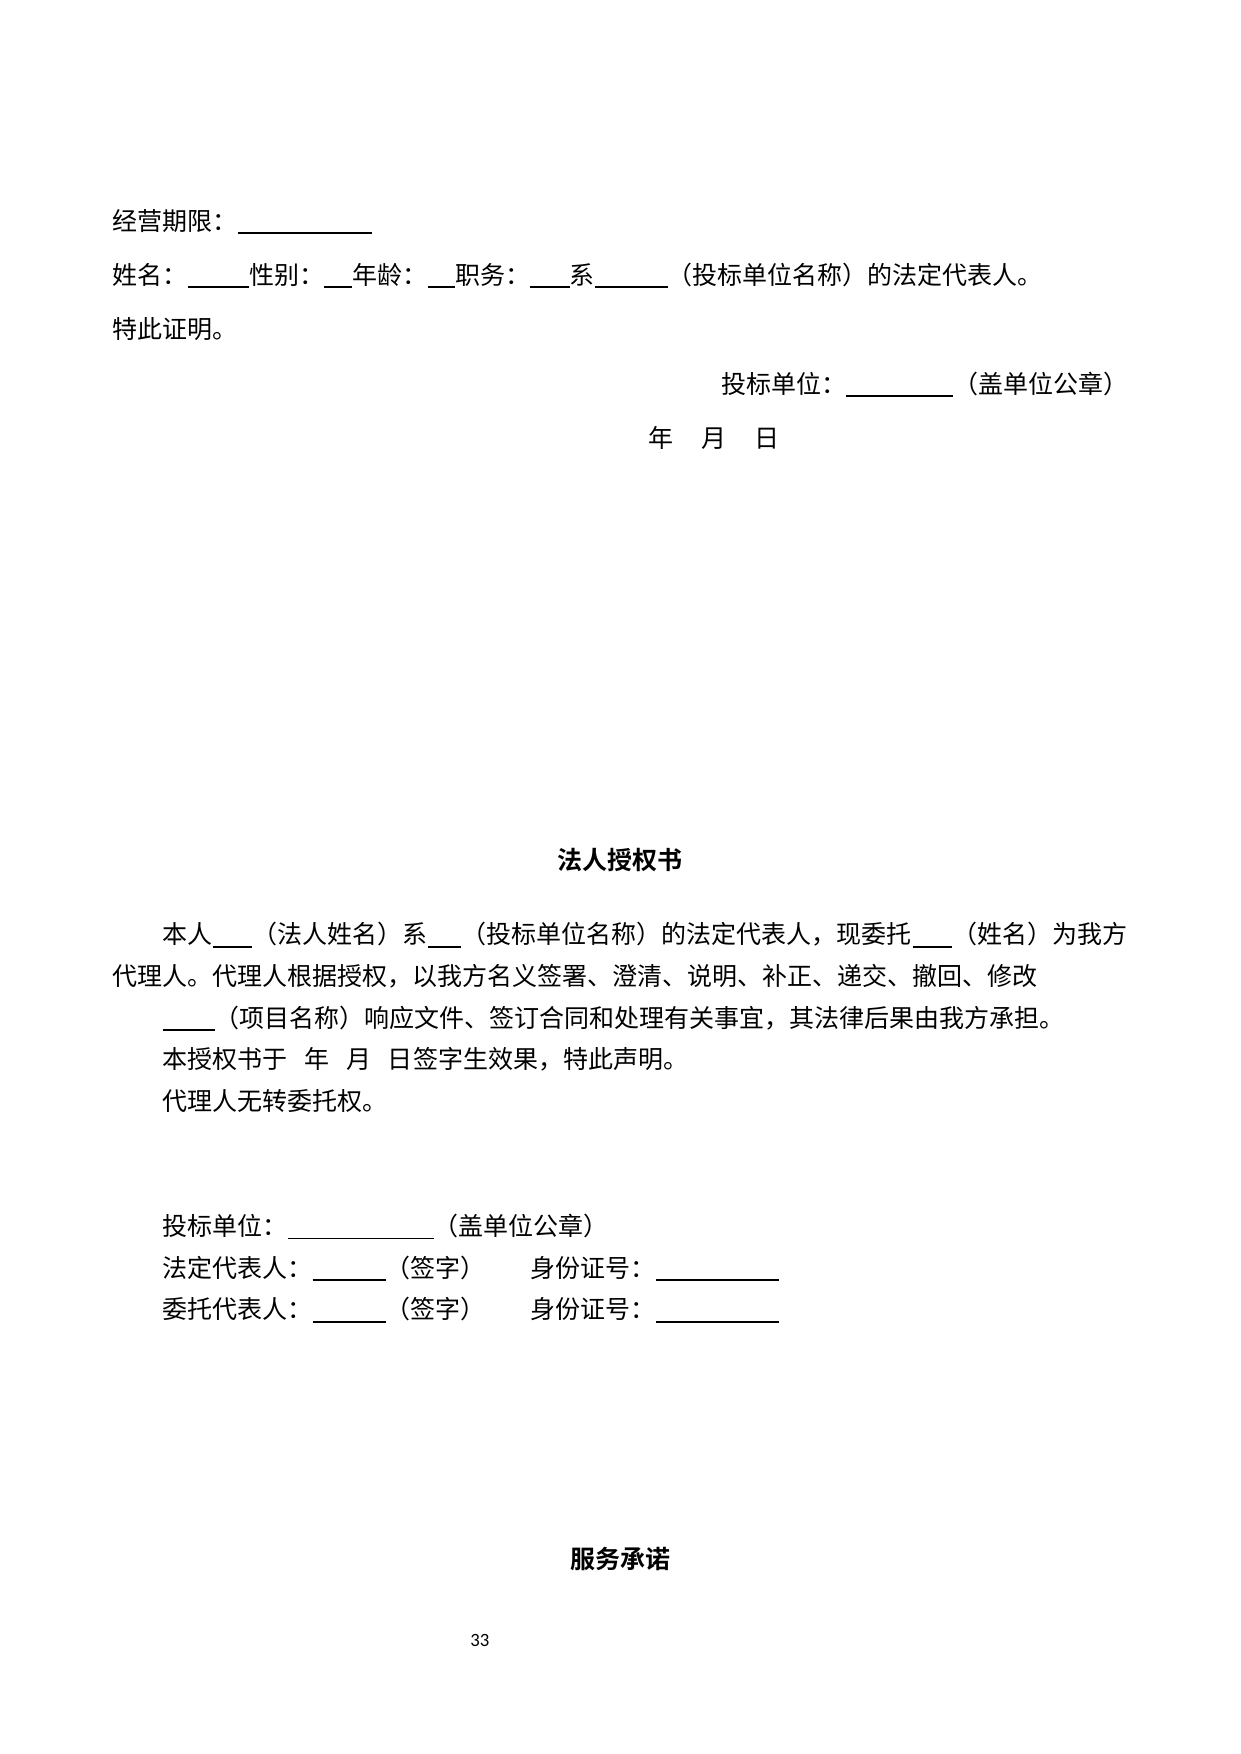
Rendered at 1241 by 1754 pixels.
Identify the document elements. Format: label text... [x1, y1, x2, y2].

text （项目名称）响应文件、签订合同和处理有关事宜，其法律后果由我方承担。 [112, 994, 1128, 1036]
text 法人授权书 [112, 840, 1128, 876]
text 投标单位： （盖单位公章） [112, 1202, 1128, 1244]
text 服务承诺 [112, 1539, 1128, 1575]
text 代理人无转委托权。 [112, 1077, 1128, 1119]
text 特此证明。 [112, 310, 1128, 346]
text 本授权书于 年 月 日签字生效果，特此声明。 [112, 1036, 1128, 1077]
text 本人 （法人姓名）系 （投标单位名称）的法定代表人，现委托 （姓名）为我方代理人。代理人根据授权，以我方名义签署、澄清、说明、补正、递交、撤回、修改 [112, 911, 1128, 994]
text 姓名： 性别： 年龄： 职务： 系 （投标单位名称）的法定代表人。 [112, 255, 1128, 292]
text 年 月 日 [112, 418, 1128, 455]
text 法定代表人： （签字） 身份证号： [112, 1244, 1128, 1286]
text 委托代表人： （签字） 身份证号： [112, 1286, 1128, 1327]
text 经营期限： [112, 201, 1128, 237]
text 投标单位： （盖单位公章） [112, 364, 1128, 400]
